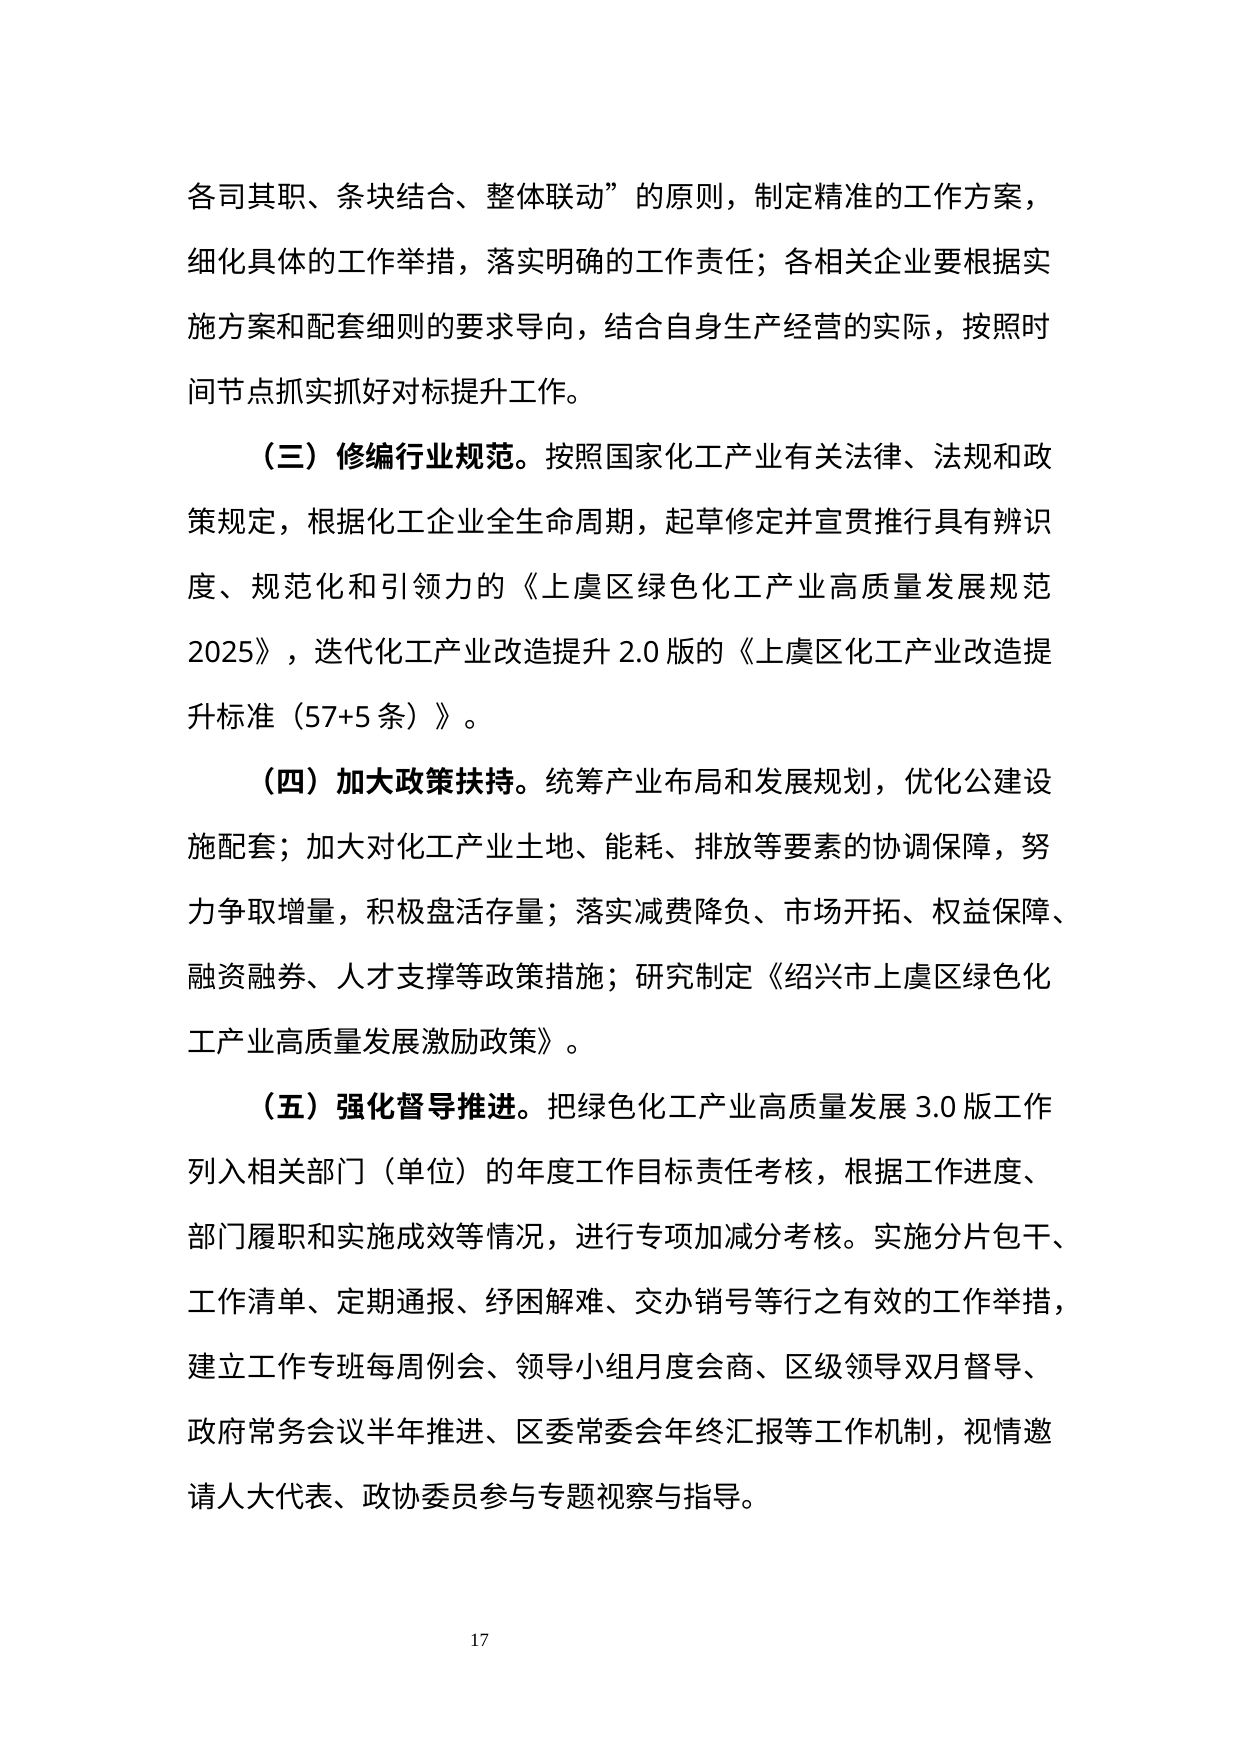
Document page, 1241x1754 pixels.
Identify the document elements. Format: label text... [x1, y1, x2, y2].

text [187, 162, 1053, 422]
text （五）强化督导推进。把绿色化工产业高质量发展3.0版工作列入相关部门（单位）的年度工作目标责任考核，根据工作进度、部门履职和实施成效等情况，进行专项加减分考核。实施分片包干、工作清单、定期通报、纾困解难、交办销号等行之有效的工作举措，建立工作专班每周例会、领导小组月度会商、区级领导双月督导、政府常务会议半年推进、区委常委会年终汇报等工作机制，视情邀请人大代表、政协委员参与专题视察与指导。 [187, 1072, 1053, 1527]
list （三）修编行业规范。按照国家化工产业有关法律、法规和政策规定，根据化工企业全生命周期，起草修定并宣贯推行具有辨识度、规范化和引领力的《上虞区绿色化工产业高质量发展规范2025》，迭代化工产业改造提升2.0版的《上虞区化工产业改造提升标准（57+5条）》。 [187, 422, 1053, 747]
text （四）加大政策扶持。统筹产业布局和发展规划，优化公建设施配套；加大对化工产业土地、能耗、排放等要素的协调保障，努力争取增量，积极盘活存量；落实减费降负、市场开拓、权益保障、融资融券、人才支撑等政策措施；研究制定《绍兴市上虞区绿色化工产业高质量发展激励政策》。 [187, 747, 1053, 1072]
